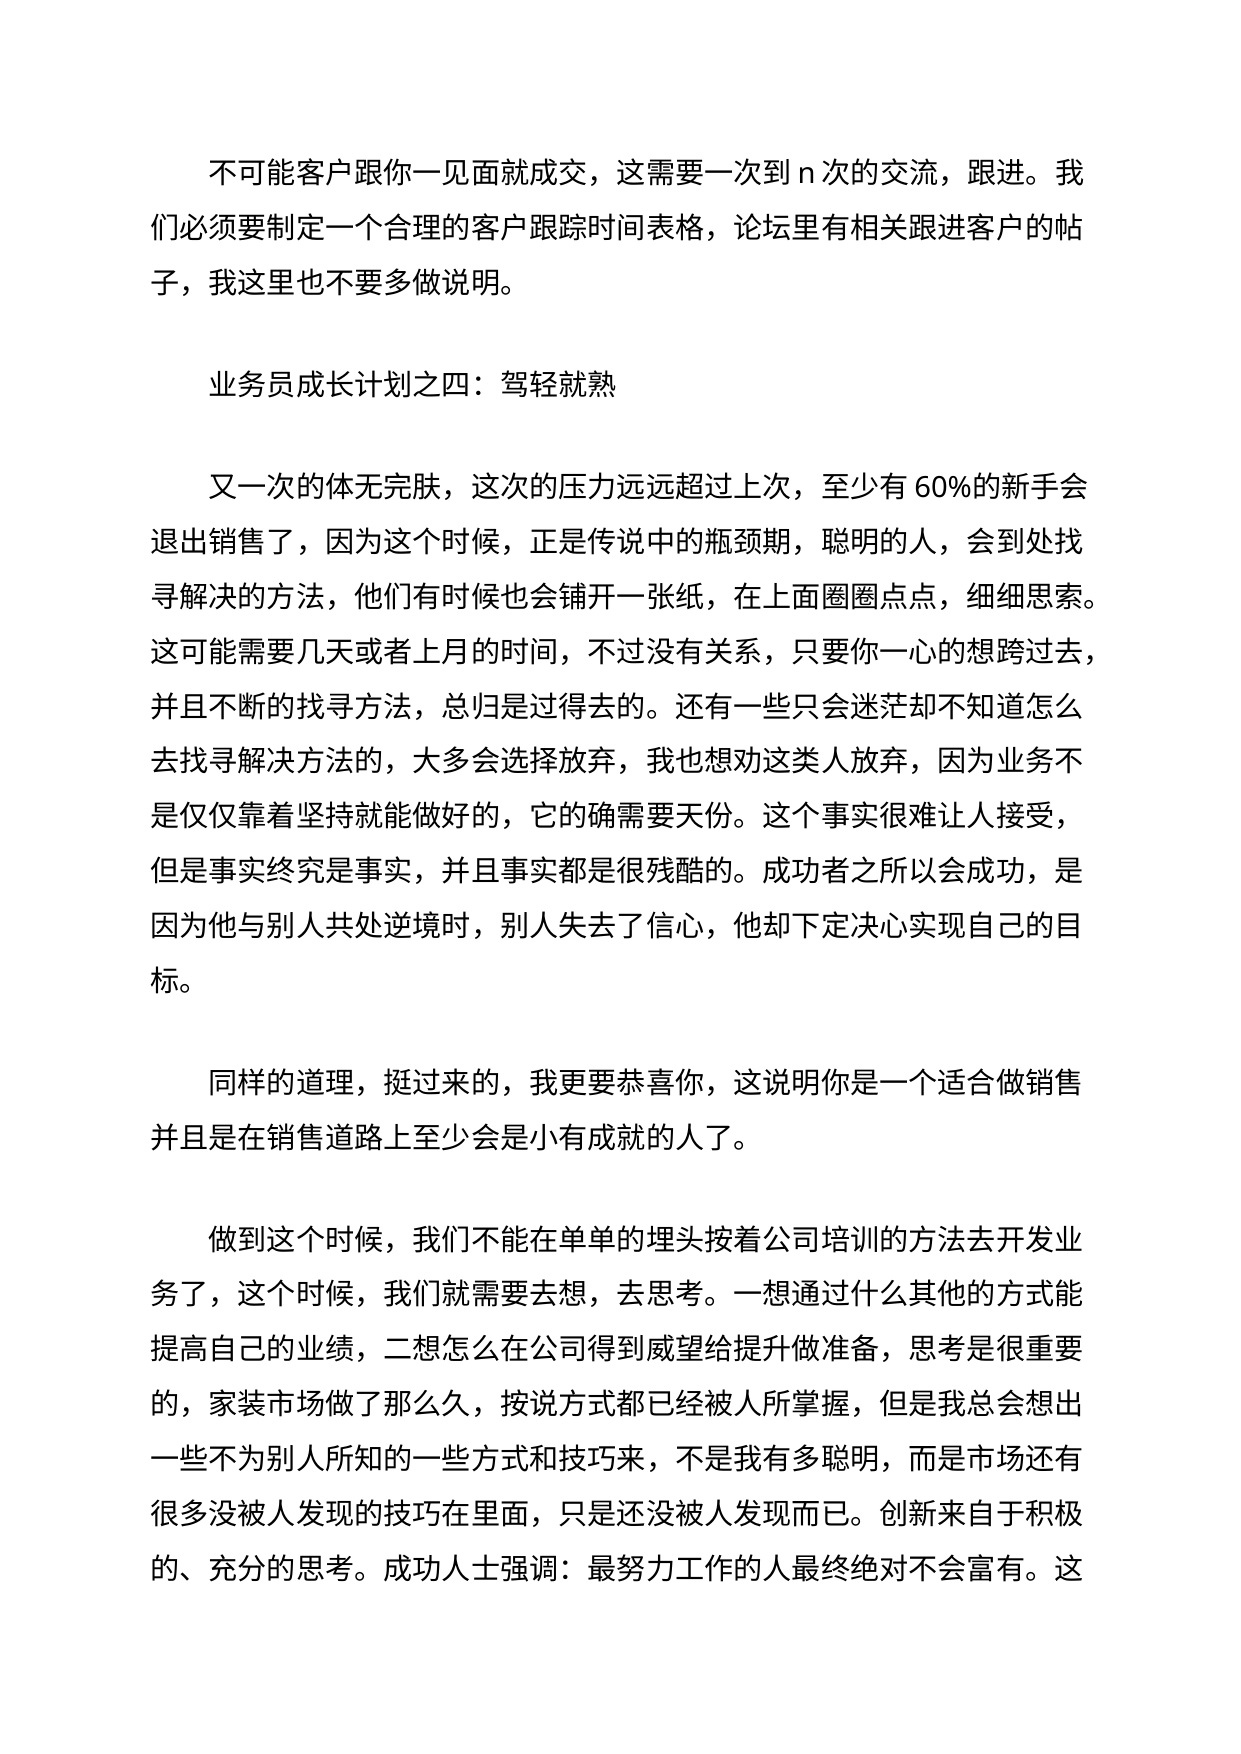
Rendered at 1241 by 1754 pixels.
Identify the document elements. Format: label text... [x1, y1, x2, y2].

text 同样的道理，挺过来的，我更要恭喜你，这说明你是一个适合做销售并且是在销售道路上至少会是小有成就的人了。 [150, 1059, 1090, 1157]
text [150, 1216, 1090, 1588]
text 业务员成长计划之四：驾轻就熟 [150, 362, 1090, 404]
text 不可能客户跟你一见面就成交，这需要一次到n次的交流，跟进。我们必须要制定一个合理的客户跟踪时间表格，论坛里有相关跟进客户的帖子，我这里也不要多做说明。 [150, 150, 1090, 302]
text 又一次的体无完肤，这次的压力远远超过上次，至少有60%的新手会退出销售了，因为这个时候，正是传说中的瓶颈期，聪明的人，会到处找寻解决的方法，他们有时候也会铺开一张纸，在上面圈圈点点，细细思索。这可能需要几天或者上月的时间，不过没有关系，只要你一心的想跨过去，并且不断的找寻方法，总归是过得去的。还有一些只会迷茫却不知道怎么去找寻解决方法的，大多会选择放弃，我也想劝这类人放弃，因为业务不是仅仅靠着坚持就能做好的，它的确需要天份。这个事实很难让人接受，但是事实终究是事实，并且事实都是很残酷的。成功者之所以会成功，是因为他与别人共处逆境时，别人失去了信心，他却下定决心实现自己的目标。 [150, 463, 1090, 1000]
